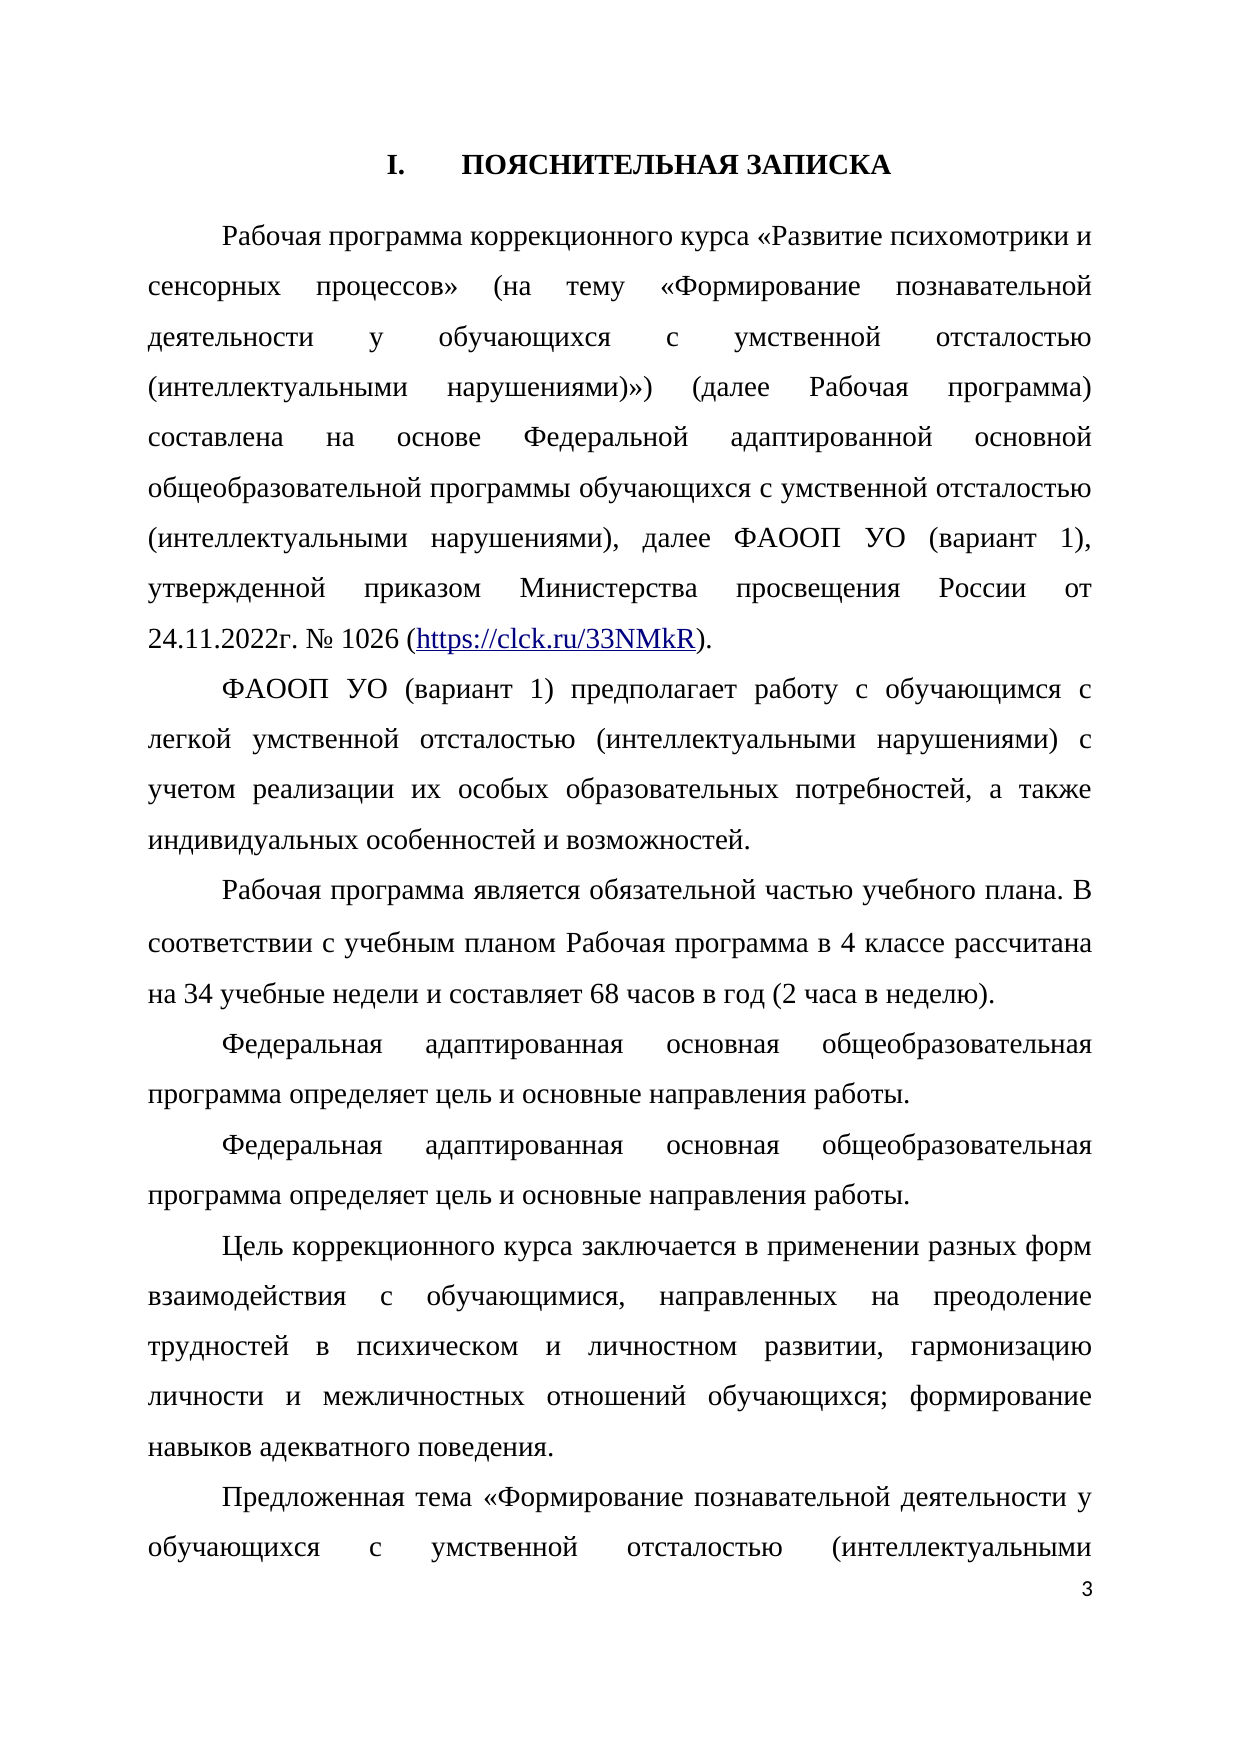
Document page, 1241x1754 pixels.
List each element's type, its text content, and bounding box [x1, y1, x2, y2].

text Рабочая программа является обязательной частью учебного плана. В соответствии с учебным планом Рабочая программа в 4 классе рассчитана на 34 учебные недели и составляет 68 часов в год (2 часа в неделю). [148, 872, 1092, 1009]
text Федеральная адаптированная основная общеобразовательная программа определяет цель и основные направления работы. [148, 1026, 1092, 1110]
subtitle ПОЯСНИТЕЛЬНАЯ ЗАПИСКА [185, 147, 1092, 181]
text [148, 1479, 1092, 1563]
text ФАООП УО (вариант 1) предполагает работу с обучающимся с легкой умственной отсталостью (интеллектуальными нарушениями) с учетом реализации их особых образовательных потребностей, а также индивидуальных особенностей и возможностей. [148, 671, 1092, 856]
text Федеральная адаптированная основная общеобразовательная программа определяет цель и основные направления работы. [148, 1127, 1092, 1211]
text Цель коррекционного курса заключается в применении разных форм взаимодействия с обучающимися, направленных на преодоление трудностей в психическом и личностном развитии, гармонизацию личности и межличностных отношений обучающихся; формирование навыков адекватного поведения. [148, 1228, 1092, 1462]
text Рабочая программа коррекционного курса «Развитие психомотрики и сенсорных процессов» (на тему «Формирование познавательной деятельности у обучающихся с умственной отсталостью (интеллектуальными нарушениями)») (далее Рабочая программа) составлена на основе Федеральной адаптированной основной общеобразовательной программы обучающихся с умственной отсталостью (интеллектуальными нарушениями), далее ФАООП УО (вариант 1), утвержденной приказом Министерства просвещения России от 24.11.2022г. № 1026 (https://clck.ru/33NMkR). [148, 218, 1092, 654]
